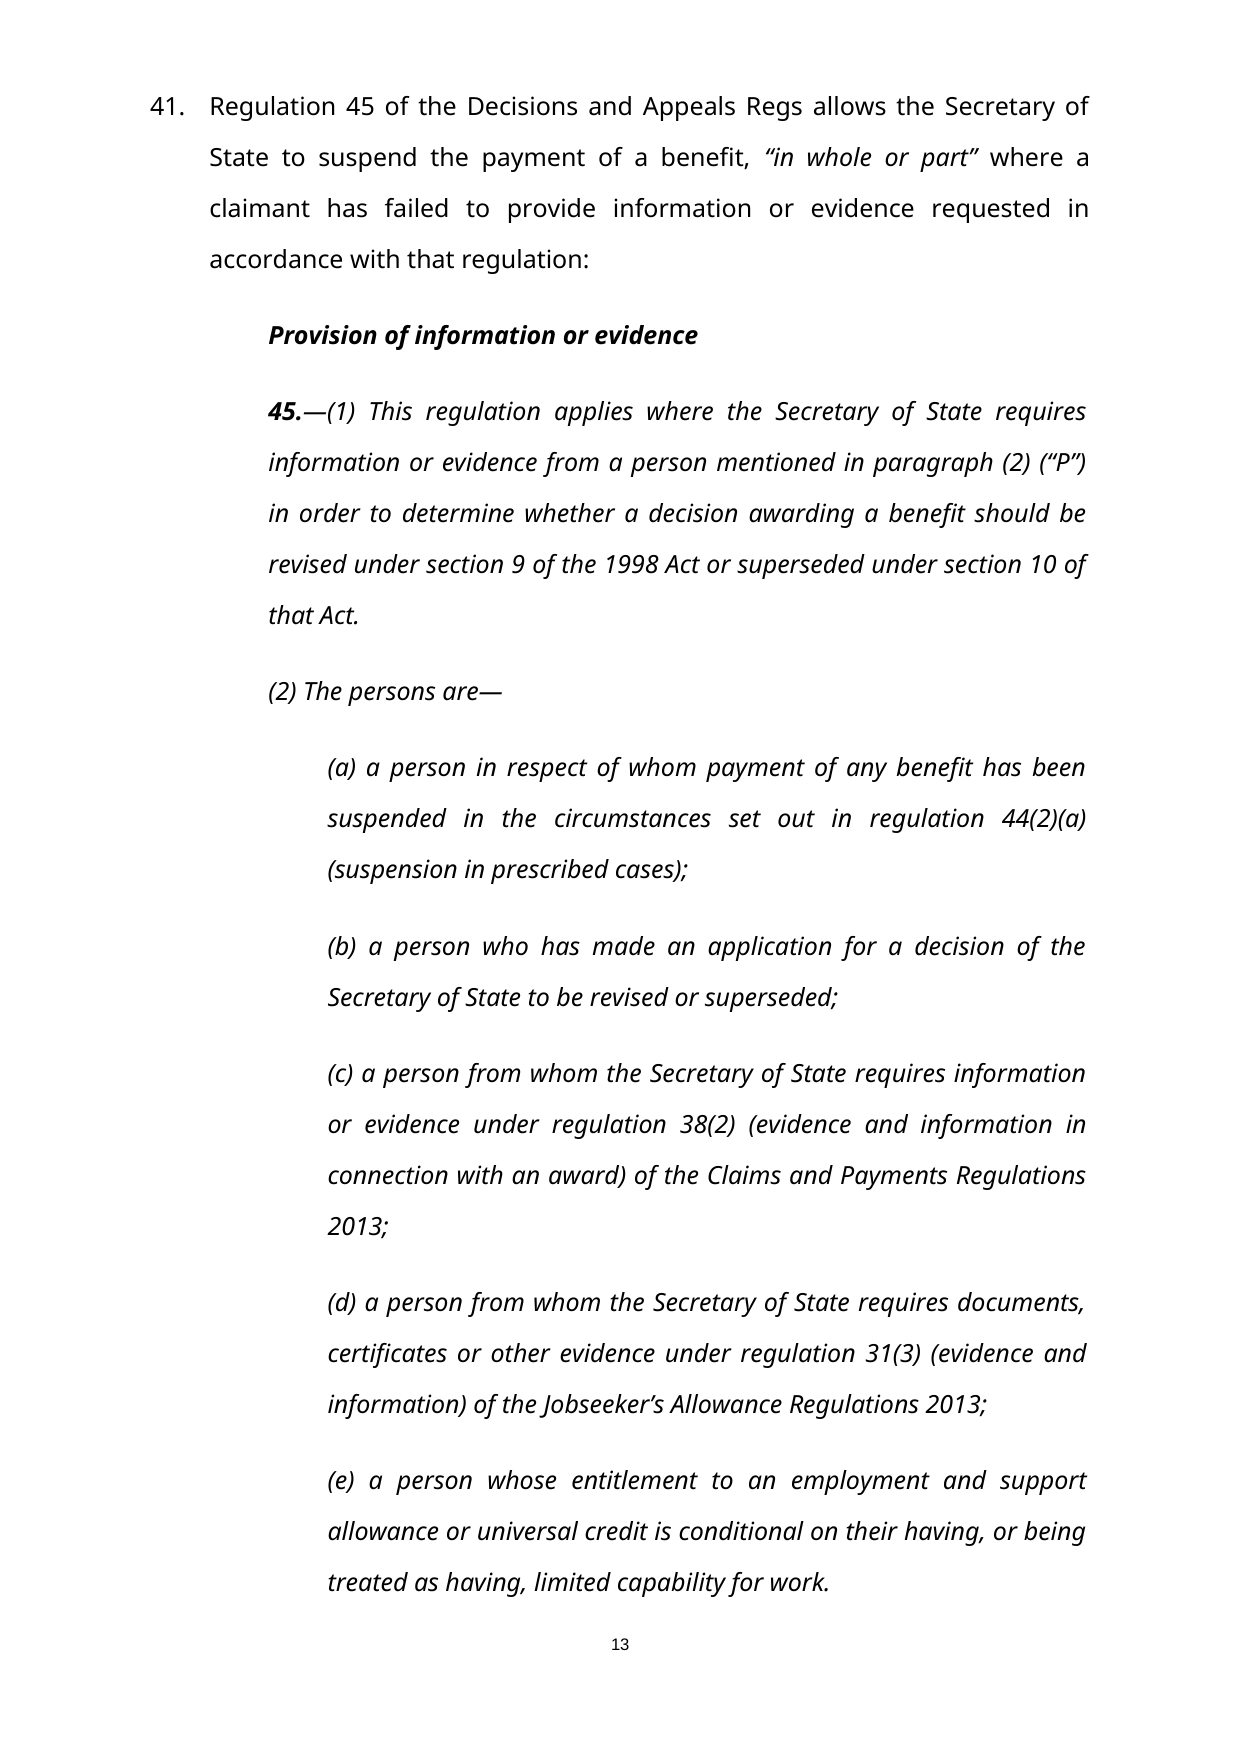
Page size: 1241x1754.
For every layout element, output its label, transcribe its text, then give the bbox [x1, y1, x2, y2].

list (e) a person whose entitlement to an employment and support allowance or universal credit is conditional on their having, or being treated as having, limited capability for work. [327, 1463, 1090, 1599]
list Regulation 45 of the Decisions and Appeals Regs allows the Secretary of State to suspend the payment of a benefit, “in whole or part” where a claimant has failed to provide information or evidence requested in accordance with that regulation: [150, 89, 1090, 276]
list 45.—(1) This regulation applies where the Secretary of State requires information or evidence from a person mentioned in paragraph (2) (“P”) in order to determine whether a decision awarding a benefit should be revised under section 9 of the 1998 Act or superseded under section 10 of that Act. [268, 394, 1090, 632]
list (d) a person from whom the Secretary of State requires documents, certificates or other evidence under regulation 31(3) (evidence and information) of the Jobseeker’s Allowance Regulations 2013; [327, 1284, 1090, 1421]
list (a) a person in respect of whom payment of any benefit has been suspended in the circumstances set out in regulation 44(2)(a) (suspension in prescribed cases); [327, 750, 1090, 886]
list (b) a person who has made an application for a decision of the Secretary of State to be revised or superseded; [327, 928, 1090, 1013]
list (2) The persons are— [268, 674, 1090, 708]
list (c) a person from whom the Secretary of State requires information or evidence under regulation 38(2) (evidence and information in connection with an award) of the Claims and Payments Regulations 2013; [327, 1055, 1090, 1242]
list Provision of information or evidence [268, 318, 1090, 352]
